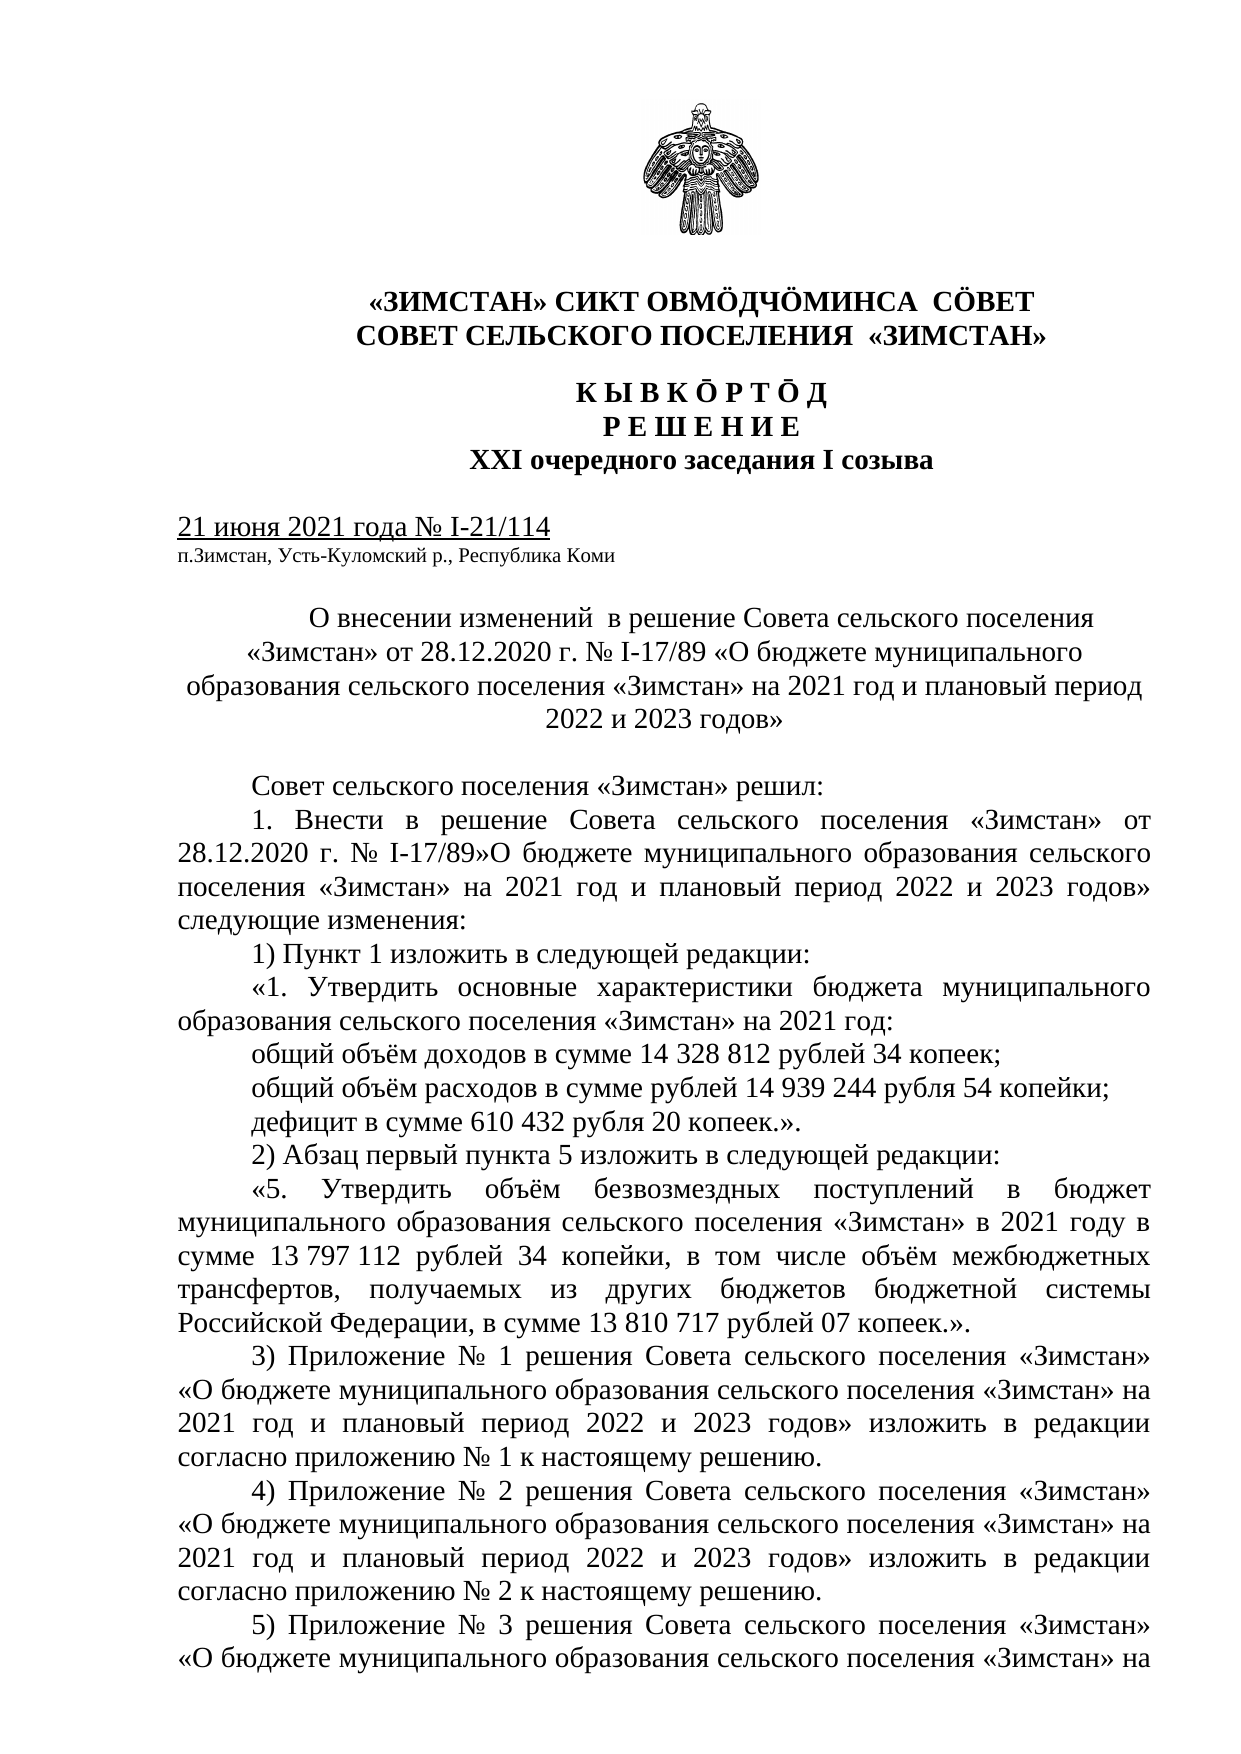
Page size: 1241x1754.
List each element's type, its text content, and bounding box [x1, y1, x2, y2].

text ХХI очередного заседания I созыва [177, 442, 1152, 476]
text дефицит в сумме 610 432 рубля 20 копеек.». [177, 1104, 1152, 1137]
text 3) Приложение № 1 решения Совета сельского поселения «Зимстан» «О бюджете муниципального образования сельского поселения «Зимстан» на 2021 год и плановый период 2022 и 2023 годов» изложить в редакции согласно приложению № 1 к настоящему решению. [177, 1338, 1152, 1473]
text «1. Утвердить основные характеристики бюджета муниципального образования сельского поселения «Зимстан» на 2021 год: [177, 969, 1152, 1037]
text Р Е Ш Е Н И Е [177, 409, 1152, 442]
text К Ы В К Ō Р Т Ō Д [177, 375, 1152, 409]
text 4) Приложение № 2 решения Совета сельского поселения «Зимстан» «О бюджете муниципального образования сельского поселения «Зимстан» на 2021 год и плановый период 2022 и 2023 годов» изложить в редакции согласно приложению № 2 к настоящему решению. [177, 1473, 1152, 1607]
text 2) Абзац первый пункта 5 изложить в следующей редакции: [177, 1137, 1152, 1171]
text общий объём доходов в сумме 14 328 812 рублей 34 копеек; [177, 1037, 1152, 1070]
text «5. Утвердить объём безвозмездных поступлений в бюджет муниципального образования сельского поселения «Зимстан» в 2021 году в сумме 13 797 112 рублей 34 копейки, в том числе объём межбюджетных трансфертов, получаемых из других бюджетов бюджетной системы Российской Федерации, в сумме 13 810 717 рублей 07 копеек.». [177, 1171, 1152, 1338]
text О внесении изменений в решение Совета сельского поселения «Зимстан» от 28.12.2020 г. № I-17/89 «О бюджете муниципального образования сельского поселения «Зимстан» на 2021 год и плановый период 2022 и 2023 годов» [177, 601, 1152, 735]
text п.Зимстан, Усть-Куломский р., Республика Коми [177, 543, 1152, 567]
text 1) Пункт 1 изложить в следующей редакции: [177, 936, 1152, 969]
text «ЗИМСТАН» СИКТ ОВМÖДЧÖМИНСА СÖВЕТ [177, 284, 1152, 318]
text 21 июня 2021 года № I-21/114 [177, 509, 1152, 543]
text СОВЕТ СЕЛЬСКОГО ПОСЕЛЕНИЯ «ЗИМСТАН» [177, 318, 1152, 351]
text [177, 1607, 1152, 1674]
text общий объём расходов в сумме рублей 14 939 244 рубля 54 копейки; [177, 1070, 1152, 1104]
text Совет сельского поселения «Зимстан» решил: [177, 768, 1152, 802]
text 1. Внести в решение Совета сельского поселения «Зимстан» от 28.12.2020 г. № I-17/89»О бюджете муниципального образования сельского поселения «Зимстан» на 2021 год и плановый период 2022 и 2023 годов» следующие изменения: [177, 802, 1152, 936]
